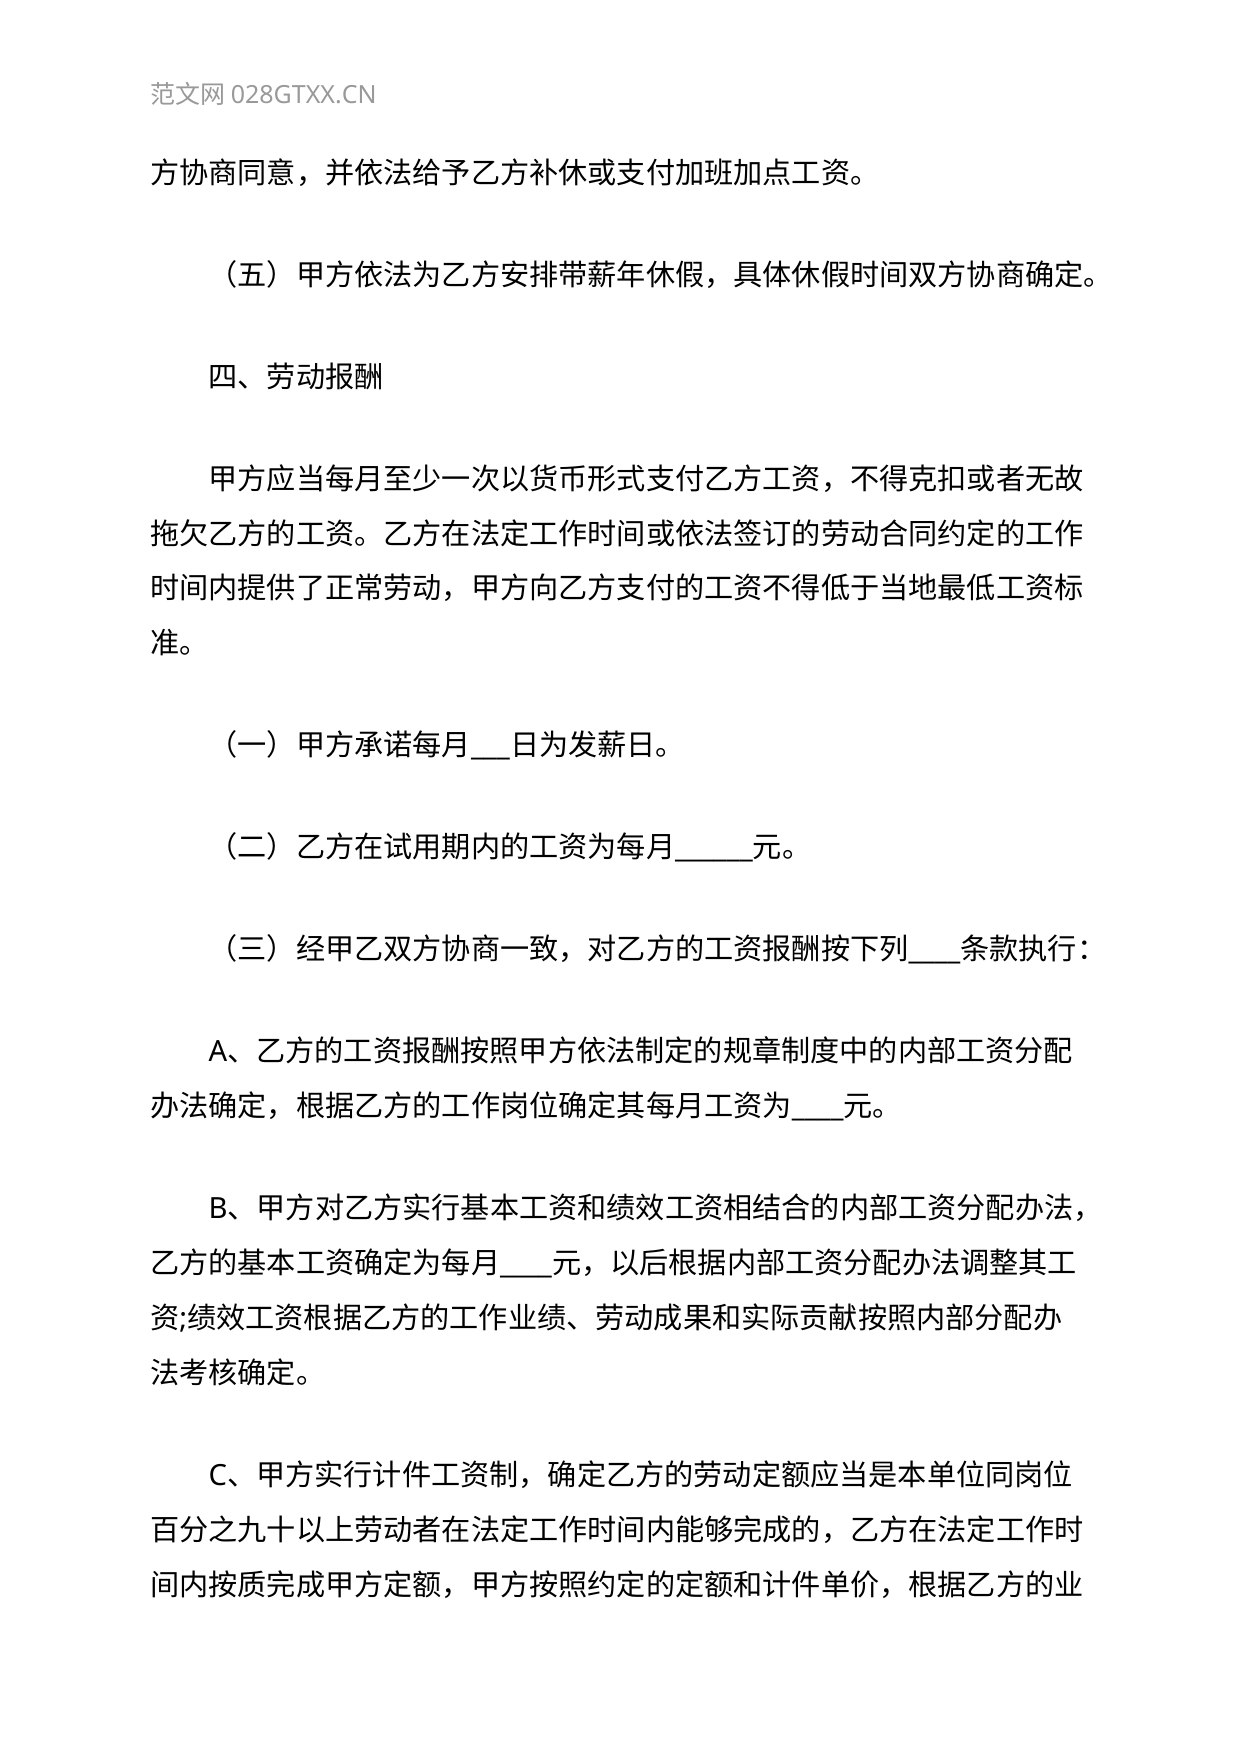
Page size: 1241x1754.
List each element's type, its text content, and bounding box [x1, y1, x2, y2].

text （五）甲方依法为乙方安排带薪年休假，具体休假时间双方协商确定。 [150, 252, 1090, 294]
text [150, 150, 1090, 192]
text （一）甲方承诺每月___日为发薪日。 [150, 722, 1090, 764]
text （三）经甲乙双方协商一致，对乙方的工资报酬按下列____条款执行： [150, 926, 1090, 968]
text 甲方应当每月至少一次以货币形式支付乙方工资，不得克扣或者无故拖欠乙方的工资。乙方在法定工作时间或依法签订的劳动合同约定的工作时间内提供了正常劳动，甲方向乙方支付的工资不得低于当地最低工资标准。 [150, 455, 1090, 662]
text （二）乙方在试用期内的工资为每月______元。 [150, 824, 1090, 866]
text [150, 1451, 1090, 1604]
text 四、劳动报酬 [150, 353, 1090, 396]
text B、甲方对乙方实行基本工资和绩效工资相结合的内部工资分配办法，乙方的基本工资确定为每月____元，以后根据内部工资分配办法调整其工资;绩效工资根据乙方的工作业绩、劳动成果和实际贡献按照内部分配办法考核确定。 [150, 1185, 1090, 1392]
text A、乙方的工资报酬按照甲方依法制定的规章制度中的内部工资分配办法确定，根据乙方的工作岗位确定其每月工资为____元。 [150, 1028, 1090, 1125]
